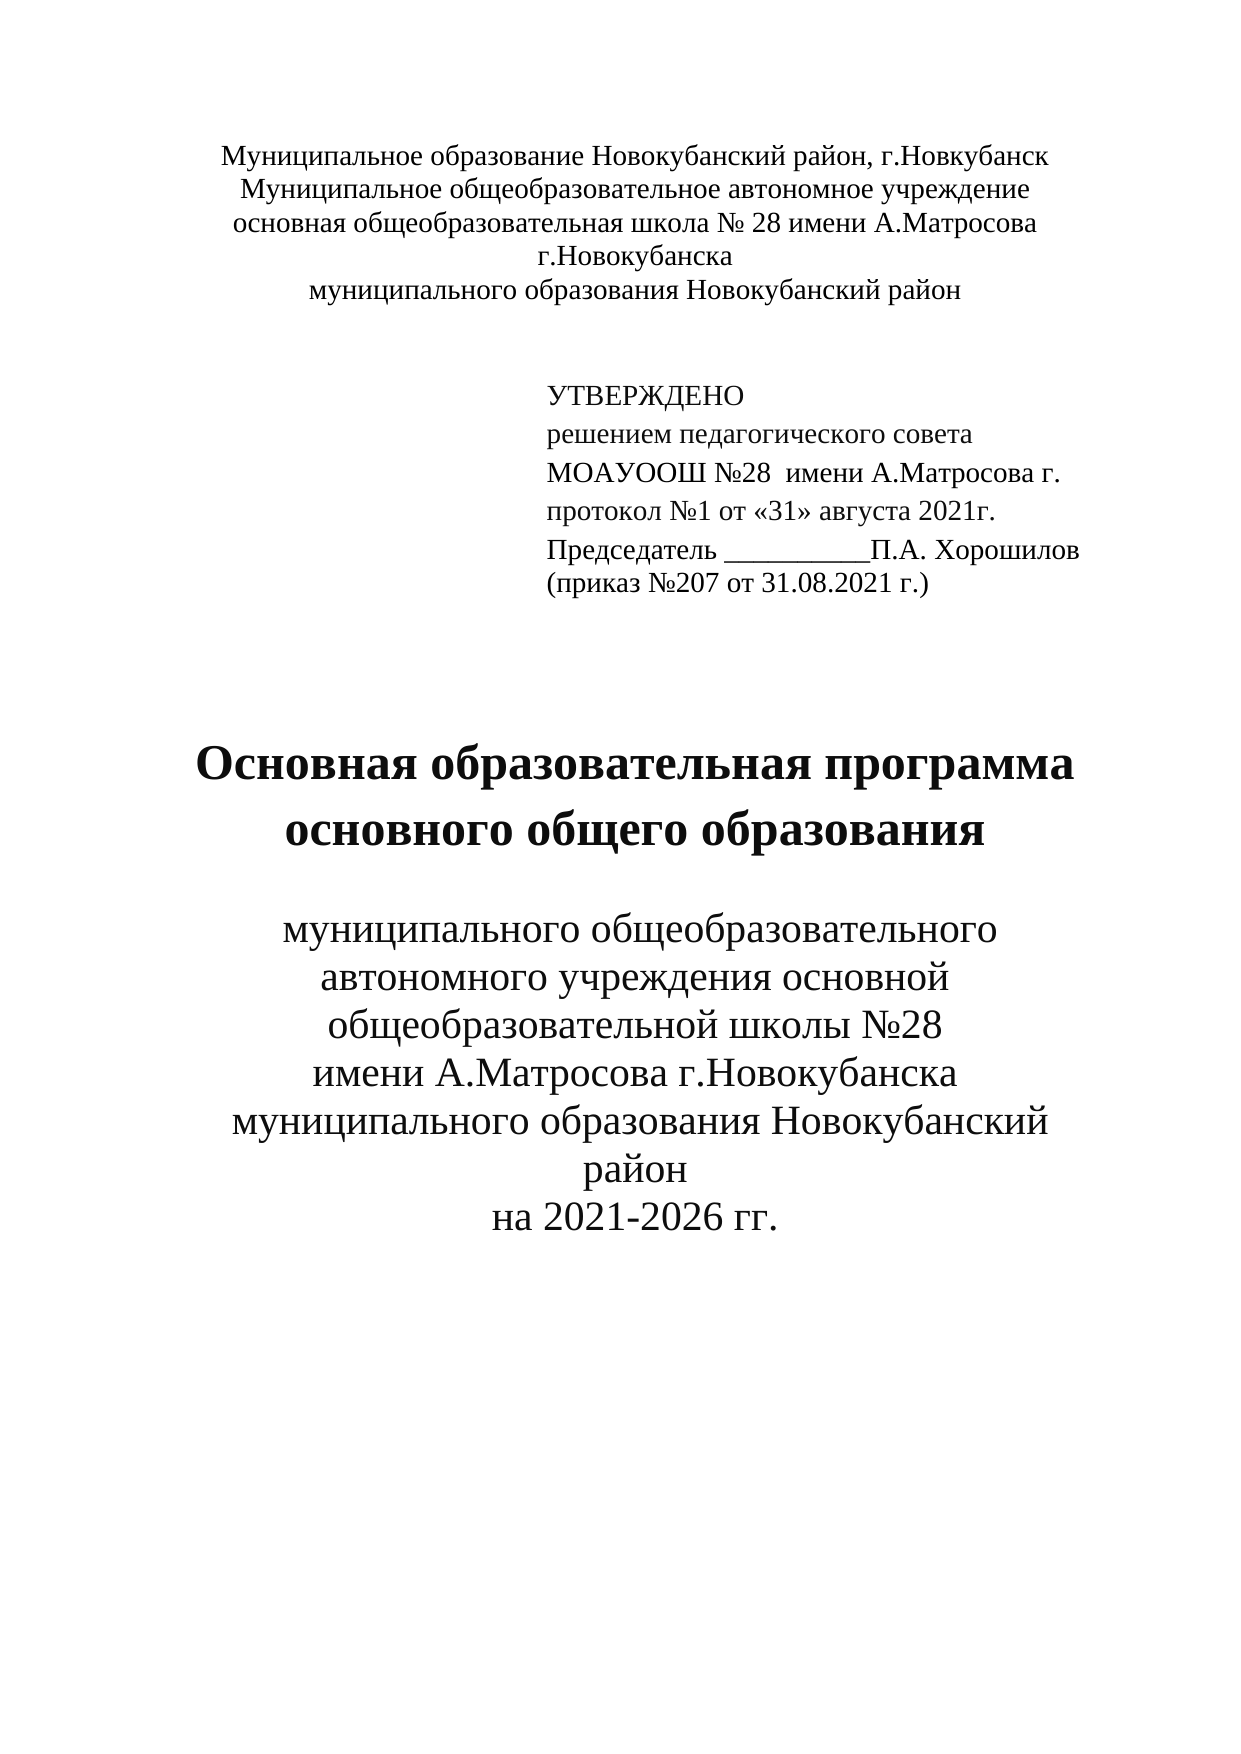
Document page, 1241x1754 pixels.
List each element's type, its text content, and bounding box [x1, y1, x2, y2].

text (приказ №207 от 31.08.2021 г.) [546, 565, 1093, 599]
text имени А.Матросова г.Новокубанска [177, 1047, 1093, 1095]
text на 2021-2026 гг. [177, 1191, 1093, 1239]
text Основная образовательная программа основного общего образования [177, 733, 1093, 857]
text основная общеобразовательная школа № 28 имени А.Матросова г.Новокубанска [177, 205, 1093, 272]
text муниципального образования Новокубанский район [177, 1095, 1093, 1191]
text протокол №1 от «31» августа 2021г. [546, 493, 1093, 527]
text муниципального общеобразовательного автономного учреждения основной общеобразовательной школы №28 [177, 904, 1093, 1047]
text муниципального образования Новокубанский район [177, 272, 1093, 306]
text Председатель __________П.А. Хорошилов [546, 532, 1093, 565]
text МОАУООШ №28 имени А.Матросова г. [546, 455, 1093, 488]
text УТВЕРЖДЕНО [546, 378, 1093, 411]
text Муниципальное образование Новокубанский район, г.Новкубанск [177, 138, 1093, 171]
text Муниципальное общеобразовательное автономное учреждение [177, 171, 1093, 205]
text решением педагогического совета [546, 416, 1093, 450]
